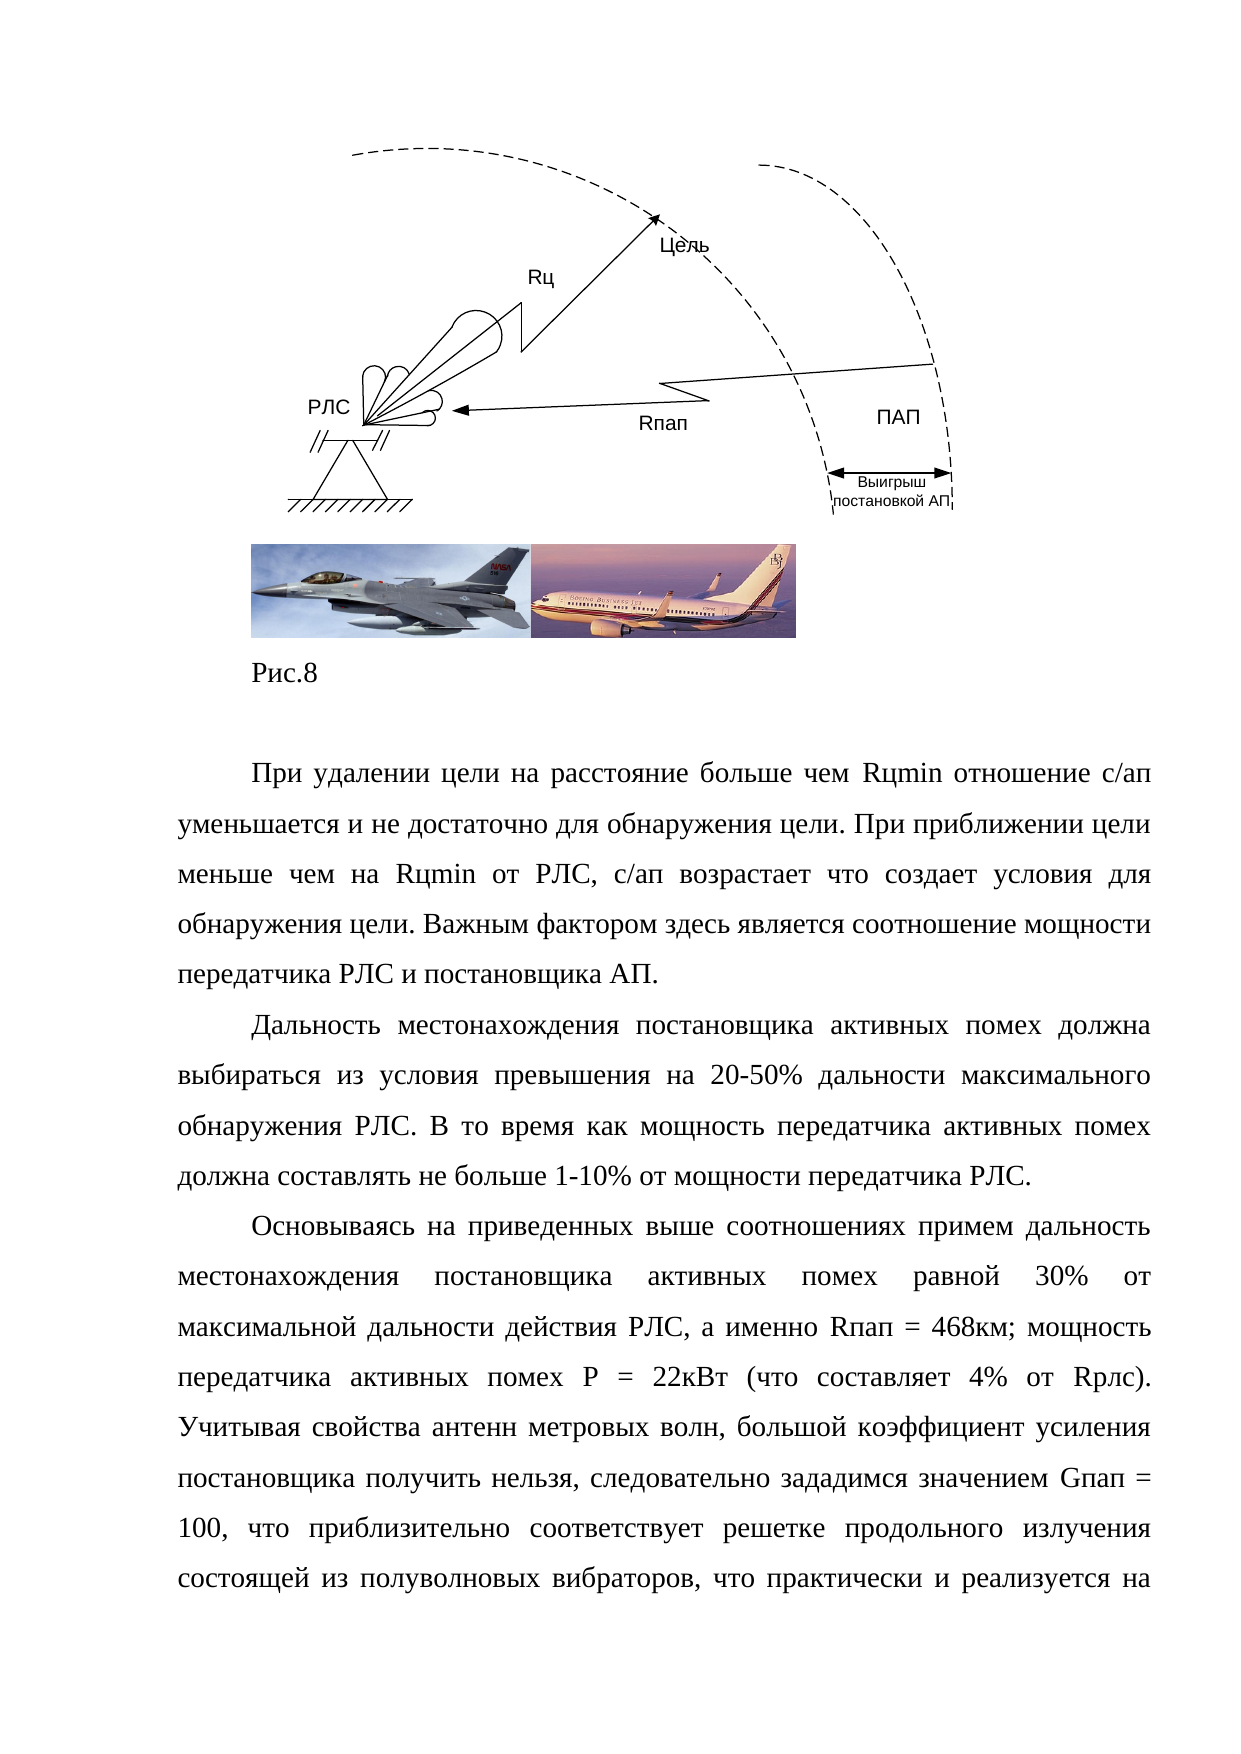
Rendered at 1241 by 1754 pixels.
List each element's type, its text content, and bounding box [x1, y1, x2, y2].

text При удалении цели на расстояние больше чем Rцmin отношение с/ап уменьшается и не достаточно для обнаружения цели. При приближении цели меньше чем на Rцmin от РЛС, с/ап возрастает что создает условия для обнаружения цели. Важным фактором здесь является соотношение мощности передатчика РЛС и постановщика АП. [177, 755, 1152, 990]
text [177, 1208, 1152, 1594]
text Рис.8 [177, 655, 1152, 688]
text Дальность местонахождения постановщика активных помех должна выбираться из условия превышения на 20-50% дальности максимального обнаружения РЛС. В то время как мощность передатчика активных помех должна составлять не больше 1-10% от мощности передатчика РЛС. [177, 1007, 1152, 1191]
